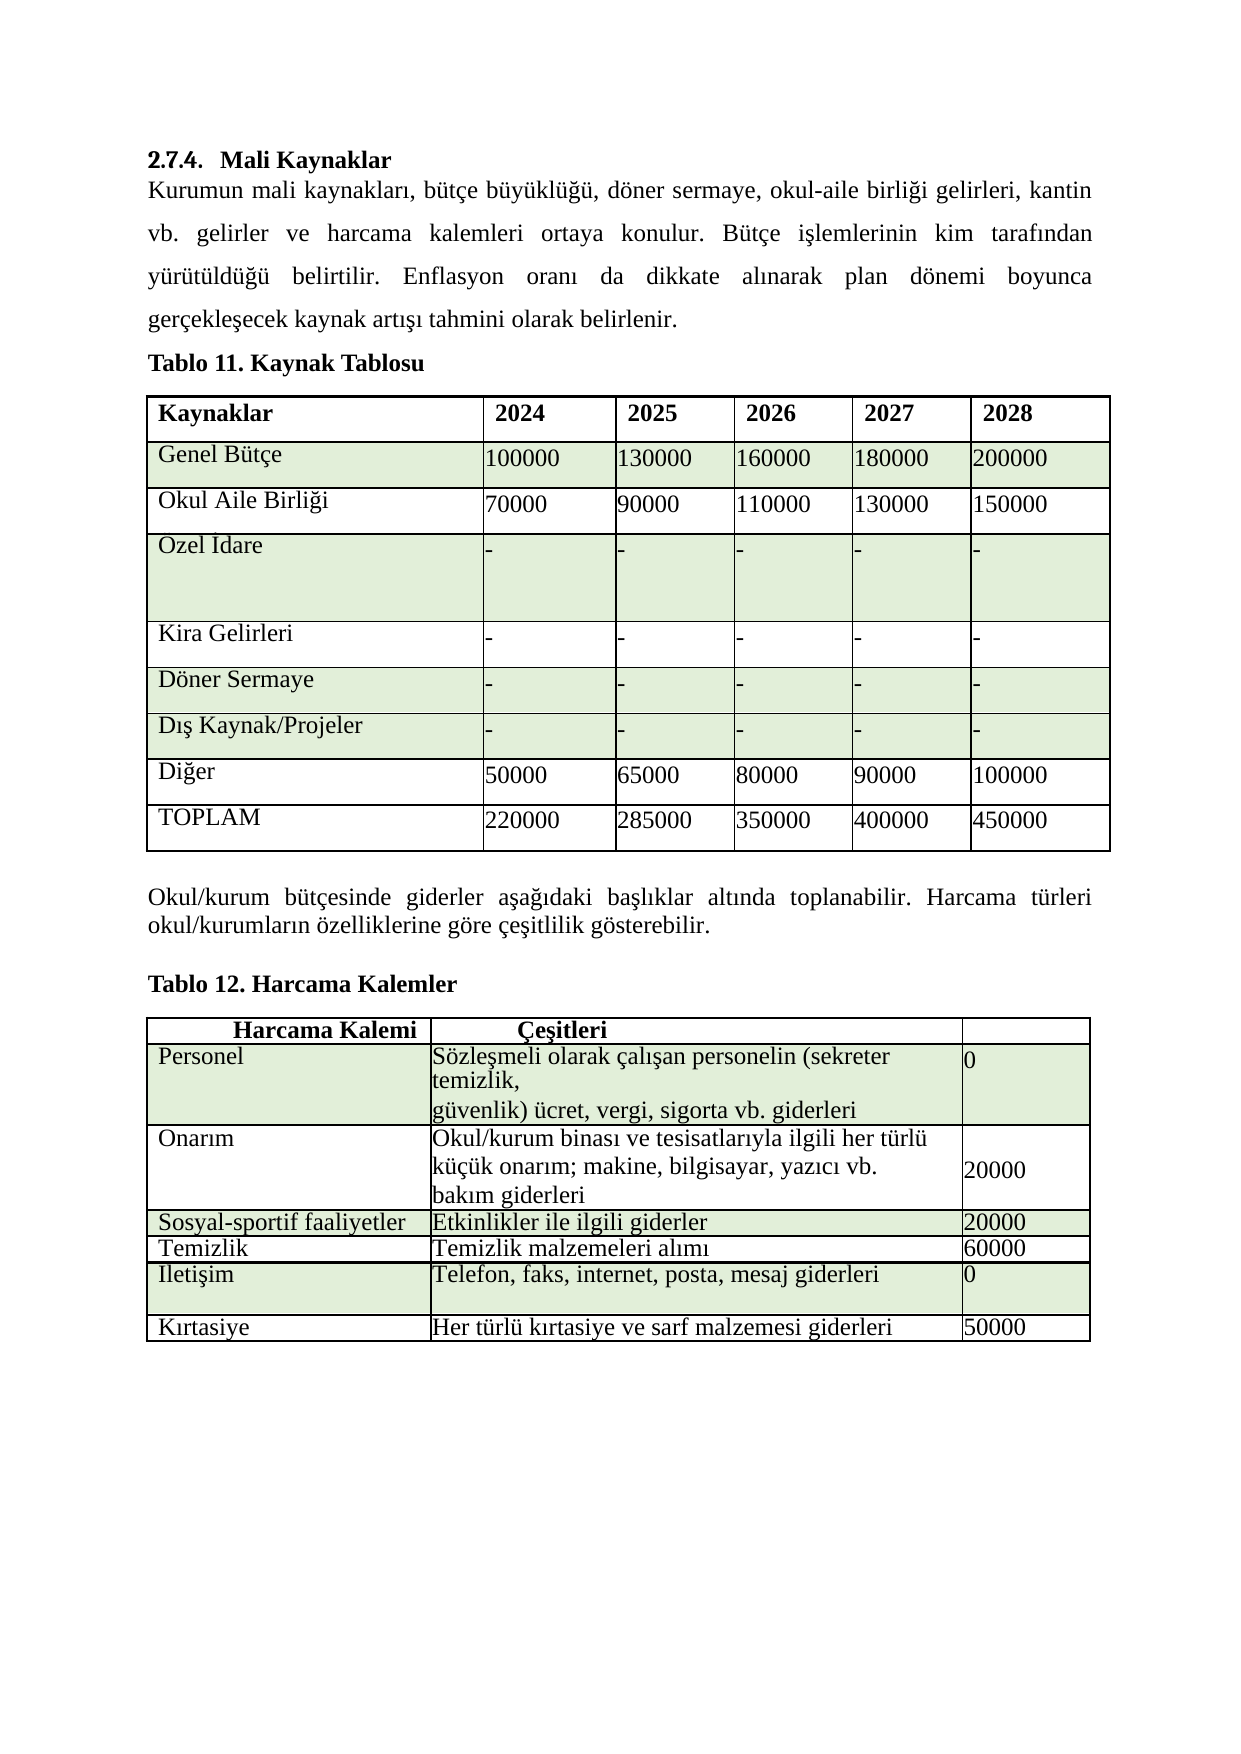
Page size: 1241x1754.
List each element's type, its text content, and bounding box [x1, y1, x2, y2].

table_cell 450000 [972, 806, 1109, 850]
table_cell 100000 [484, 443, 615, 487]
table_cell - [972, 714, 1109, 758]
text Tablo 12. Harcama Kalemler [148, 969, 1105, 998]
table_cell 180000 [853, 443, 970, 487]
table_cell - [853, 668, 970, 712]
table_cell 100000 [972, 760, 1109, 804]
table_cell - [735, 622, 852, 667]
table_cell Diğer [148, 760, 483, 804]
table_header 2026 [735, 398, 852, 441]
table_cell Döner Sermaye [148, 668, 483, 712]
table_cell - [484, 622, 615, 667]
table_cell - [735, 714, 852, 758]
table_cell - [617, 714, 734, 758]
table_cell 90000 [853, 760, 970, 804]
table_cell Her türlü kırtasiye ve sarf malzemesi giderleri [432, 1316, 962, 1340]
table_cell 60000 [963, 1237, 1089, 1261]
table_cell Dış Kaynak/Projeler [148, 714, 483, 758]
table_header 2027 [853, 398, 970, 441]
text Tablo 11. Kaynak Tablosu [148, 348, 1105, 376]
table_header 2024 [484, 398, 615, 441]
table_cell - [484, 714, 615, 758]
table_cell - [735, 535, 852, 621]
table_cell 90000 [617, 489, 734, 533]
table_cell - [853, 714, 970, 758]
text Kurumun mali kaynakları, bütçe büyüklüğü, döner sermaye, okul-aile birliği gelirleri, kantin vb. gelirler ve harcama kalemleri ortaya konulur. Bütçe işlemlerinin kim tarafından yürütüldüğü belirtilir. Enflasyon oranı da dikkate alınarak plan dönemi boyunca gerçekleşecek kaynak artışı tahmini olarak belirlenir. [148, 175, 1093, 333]
table_cell 130000 [617, 443, 734, 487]
table_header [963, 1019, 1089, 1043]
table_cell 150000 [972, 489, 1109, 533]
table_cell 350000 [735, 806, 852, 850]
table_cell - [484, 535, 615, 621]
table_header 2028 [972, 398, 1109, 441]
table_cell 285000 [617, 806, 734, 850]
table_cell 50000 [963, 1316, 1089, 1340]
subtitle Mali Kaynaklar [148, 146, 1105, 175]
table_cell - [617, 622, 734, 667]
table_cell 110000 [735, 489, 852, 533]
table_cell 130000 [853, 489, 970, 533]
table_cell 160000 [735, 443, 852, 487]
table_cell Personel [148, 1045, 430, 1124]
table_cell Etkinlikler ile ilgili giderler [432, 1211, 962, 1235]
table_cell Temizlik malzemeleri alımı [432, 1237, 962, 1261]
table_cell Onarım [148, 1126, 430, 1209]
table_cell 0 [963, 1045, 1089, 1124]
table_cell - [484, 668, 615, 712]
table_cell - [972, 668, 1109, 712]
table_cell - [853, 622, 970, 667]
table_cell 400000 [853, 806, 970, 850]
table_cell 200000 [972, 443, 1109, 487]
table_cell 220000 [484, 806, 615, 850]
table_cell Okul Aile Birliği [148, 489, 483, 533]
table_cell - [972, 622, 1109, 667]
table_cell Sözleşmeli olarak çalışan personelin (sekreter temizlik, güvenlik) ücret, vergi, sigorta vb. giderleri [432, 1045, 962, 1124]
table_cell Okul/kurum binası ve tesisatlarıyla ilgili her türlü küçük onarım; makine, bilgisayar, yazıcı vb. bakım giderleri [432, 1126, 962, 1209]
table_cell Kırtasiye [148, 1316, 430, 1340]
table_cell 20000 [963, 1126, 1089, 1209]
table_cell TOPLAM [148, 806, 483, 850]
table_cell - [972, 535, 1109, 621]
table_cell Temizlik [148, 1237, 430, 1261]
table_header 2025 [617, 398, 734, 441]
text Okul/kurum bütçesinde giderler aşağıdaki başlıklar altında toplanabilir. Harcama türleri okul/kurumların özelliklerine göre çeşitlilik gösterebilir. [148, 882, 1093, 939]
table_cell 80000 [735, 760, 852, 804]
table_cell - [853, 535, 970, 621]
table_cell 50000 [484, 760, 615, 804]
table_cell - [735, 668, 852, 712]
table_cell Genel Bütçe [148, 443, 483, 487]
table_cell 20000 [963, 1211, 1089, 1235]
table_cell - [617, 535, 734, 621]
table_cell Özel İdare [148, 535, 483, 621]
table_header Harcama Kalemi [148, 1019, 430, 1043]
table_header Çeşitleri [432, 1019, 962, 1043]
table_header Kaynaklar [148, 398, 483, 441]
table_cell 70000 [484, 489, 615, 533]
table_cell Sosyal-sportif faaliyetler [148, 1211, 430, 1235]
table_cell 65000 [617, 760, 734, 804]
table_cell 0 [963, 1264, 1089, 1313]
table_cell Telefon, faks, internet, posta, mesaj giderleri [432, 1264, 962, 1313]
table_cell Kira Gelirleri [148, 622, 483, 667]
table_cell İletişim [148, 1264, 430, 1313]
table_cell - [617, 668, 734, 712]
